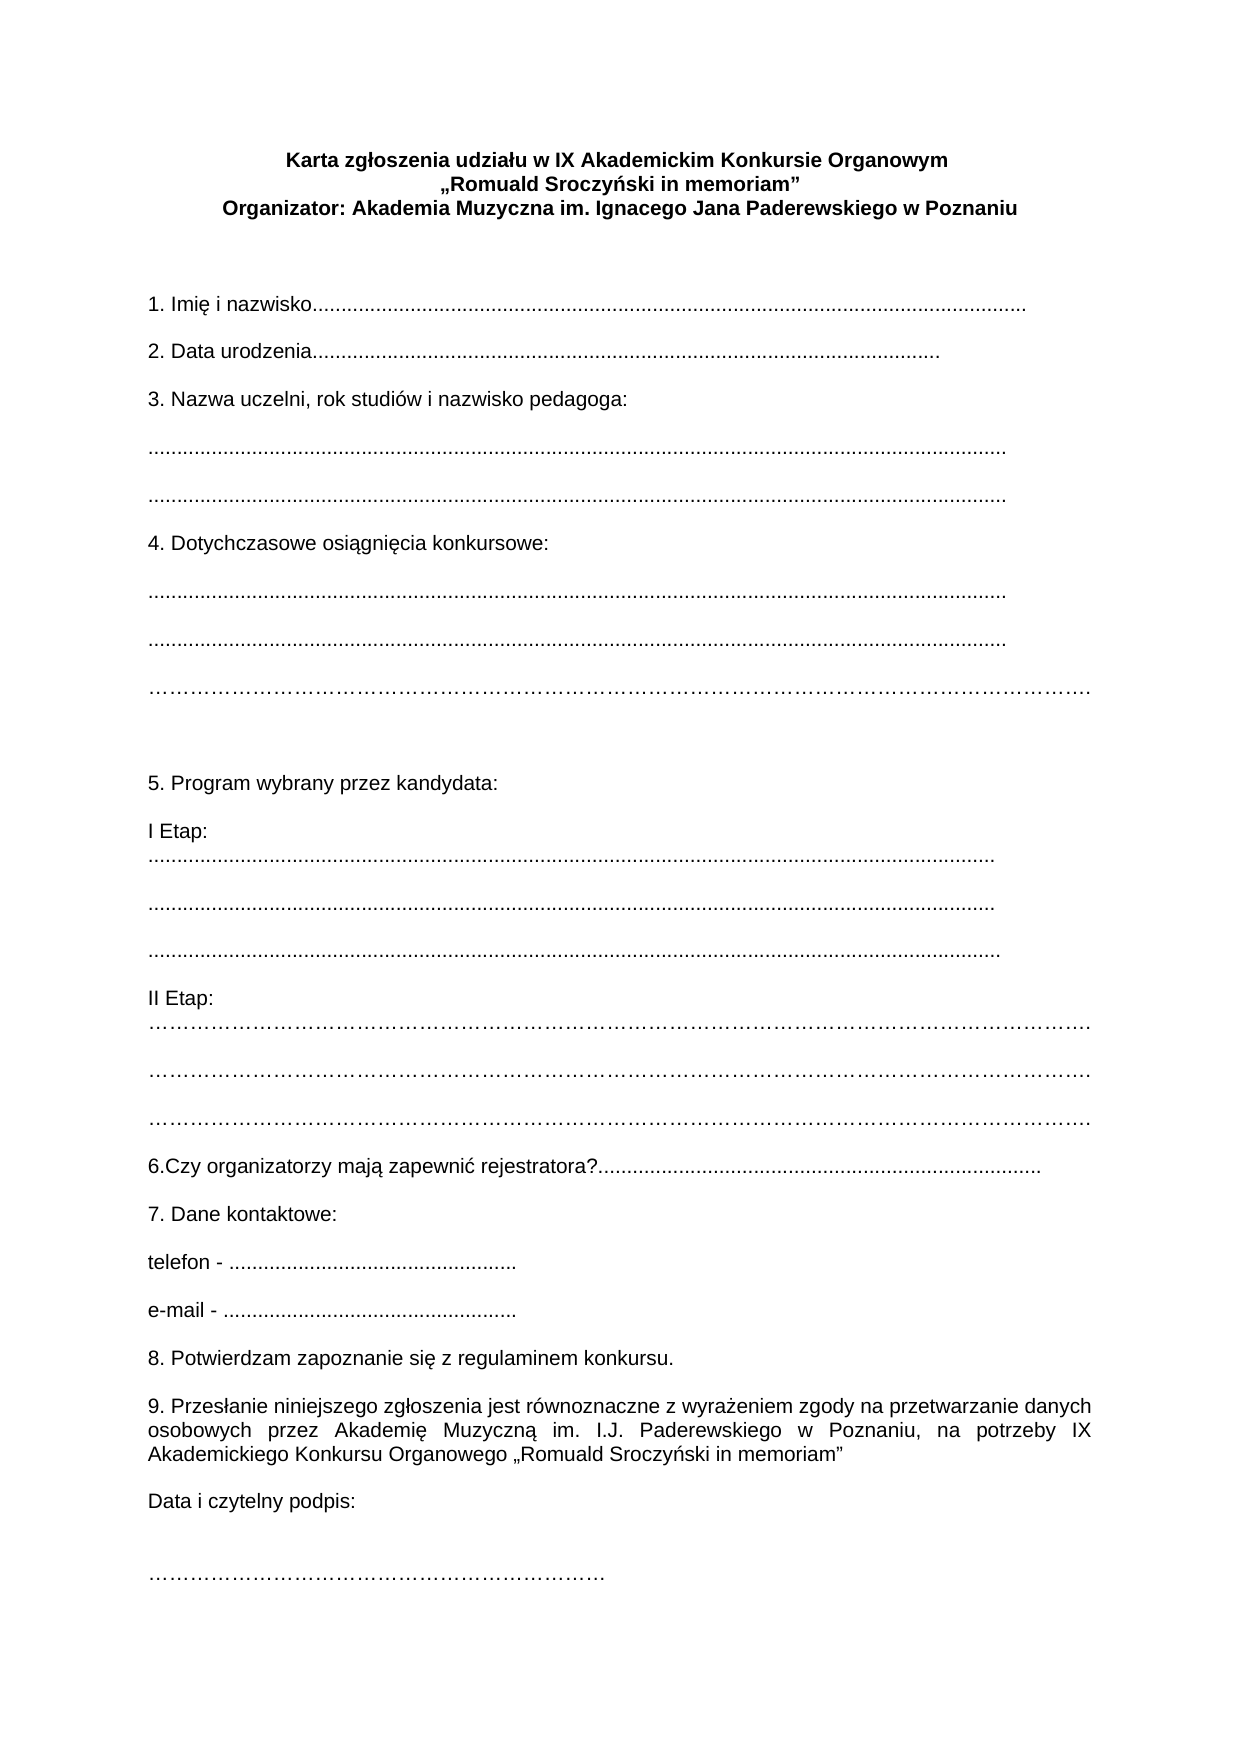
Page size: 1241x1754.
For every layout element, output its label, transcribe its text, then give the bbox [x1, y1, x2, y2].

text .................................................................................................................................................... [148, 938, 1093, 962]
text ………………………………………………………………………………………………………………………. [148, 675, 1093, 699]
text II Etap: [148, 986, 1093, 1010]
text 7. Dane kontaktowe: [148, 1202, 1093, 1226]
text 2. Data urodzenia............................................................................................................. [148, 339, 1093, 363]
text ………………………………………………………………………………………………………………………. [148, 1106, 1093, 1130]
text I Etap: [148, 818, 1093, 842]
text 3. Nazwa uczelni, rok studiów i nazwisko pedagoga: [148, 387, 1093, 411]
text Karta zgłoszenia udziału w IX Akademickim Konkursie Organowym „Romuald Sroczyński in memoriam” Organizator: Akademia Muzyczna im. Ignacego Jana Paderewskiego w Poznaniu [148, 148, 1093, 219]
text ................................................................................................................................................... [148, 842, 1093, 866]
text telefon - .................................................. [148, 1250, 1093, 1274]
text ..................................................................................................................................................... [148, 483, 1093, 507]
text ………………………………………………………………………………………………………………………. [148, 1058, 1093, 1082]
text 1. Imię i nazwisko............................................................................................................................ [148, 291, 1093, 315]
text 5. Program wybrany przez kandydata: [148, 771, 1093, 794]
text 8. Potwierdzam zapoznanie się z regulaminem konkursu. [148, 1346, 1093, 1369]
text 9. Przesłanie niniejszego zgłoszenia jest równoznaczne z wyrażeniem zgody na przetwarzanie danych osobowych przez Akademię Muzyczną im. I.J. Paderewskiego w Poznaniu, na potrzeby IX Akademickiego Konkursu Organowego „Romuald Sroczyński in memoriam” [148, 1393, 1093, 1465]
text e-mail - ................................................... [148, 1298, 1093, 1322]
text ................................................................................................................................................... [148, 890, 1093, 914]
text ………………………………………………………………………………………………………………………. [148, 1010, 1093, 1034]
text 6.Czy organizatorzy mają zapewnić rejestratora?............................................................................. [148, 1154, 1093, 1178]
text Data i czytelny podpis: [148, 1489, 1093, 1513]
text ..................................................................................................................................................... [148, 435, 1093, 459]
text ..................................................................................................................................................... [148, 627, 1093, 651]
text ..................................................................................................................................................... [148, 579, 1093, 603]
text ………………………………………………………… [148, 1561, 1093, 1585]
text 4. Dotychczasowe osiągnięcia konkursowe: [148, 531, 1093, 555]
